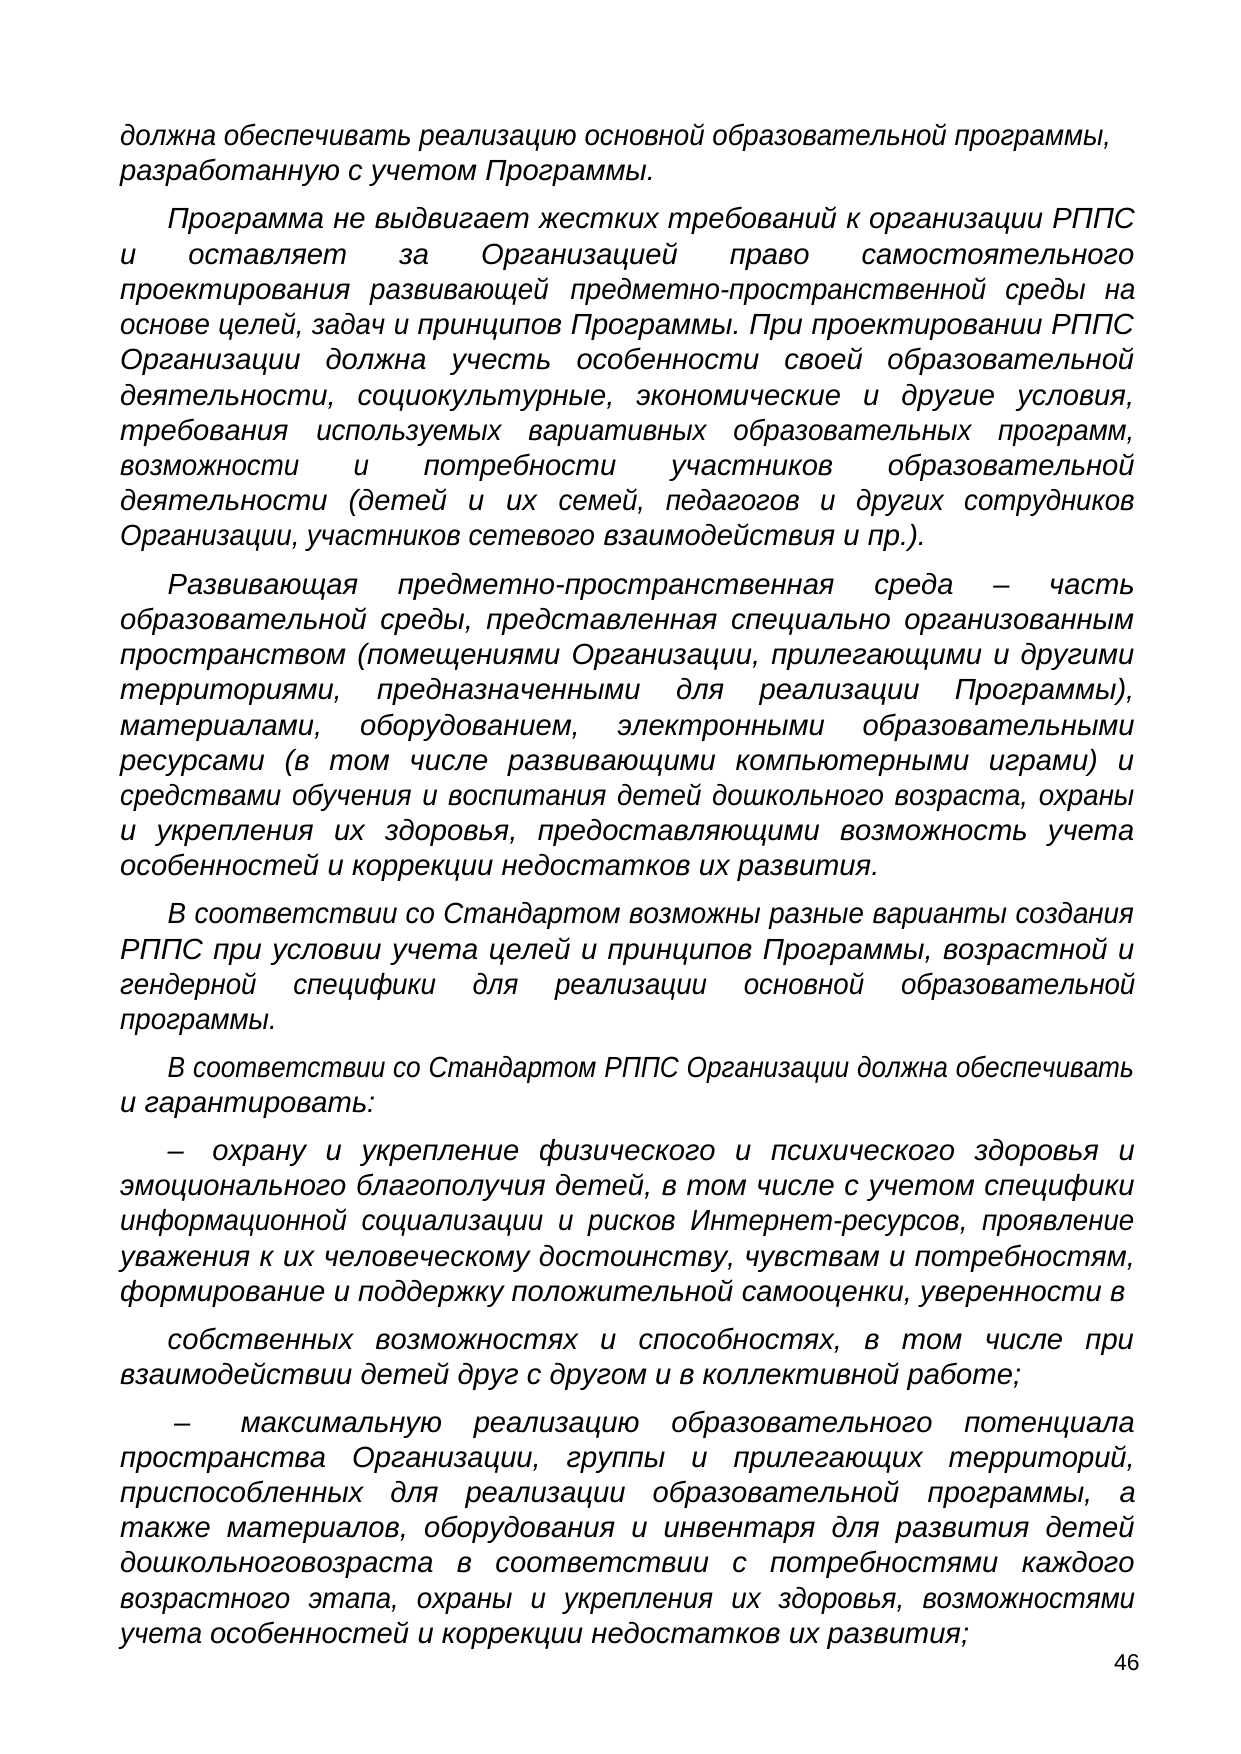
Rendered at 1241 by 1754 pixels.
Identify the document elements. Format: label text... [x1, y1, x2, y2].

text В соответствии со Стандартом РППС Организации должна обеспечивать и гарантировать: [120, 1050, 1135, 1118]
text В соответствии со Стандартом возможны разные варианты создания РППС при условии учета целей и принципов Программы, возрастной и гендерной специфики для реализации основной образовательной программы. [120, 897, 1136, 1036]
list максимальную реализацию образовательного потенциала пространства Организации, группы и прилегающих территорий, приспособленных для реализации образовательной программы, а также материалов, оборудования и инвентаря для развития детей дошкольноговозраста в соответствии с потребностями каждого возрастного этапа, охраны и укрепления их здоровья, возможностями учета особенностей и коррекции недостатков их развития; [120, 1405, 1136, 1649]
text Развивающая предметно-пространственная среда – часть образовательной среды, представленная специально организованным пространством (помещениями Организации, прилегающими и другими территориями, предназначенными для реализации Программы), материалами, оборудованием, электронными образовательными ресурсами (в том числе развивающими компьютерными играми) и средствами обучения и воспитания детей дошкольного возраста, охраны и укрепления их здоровья, предоставляющими возможность учета особенностей и коррекции недостатков их развития. [120, 567, 1135, 882]
text собственных возможностях и способностях, в том числе при взаимодействии детей друг с другом и в коллективной работе; [120, 1322, 1135, 1391]
text Программа не выдвигает жестких требований к организации РППС и оставляет за Организацией право самостоятельного проектирования развивающей предметно-пространственной среды на основе целей, задач и принципов Программы. При проектировании РППС Организации должна учесть особенности своей образовательной деятельности, социокультурные, экономические и другие условия, требования используемых вариативных образовательных программ, возможности и потребности участников образовательной деятельности (детей и их семей, педагогов и других сотрудников Организации, участников сетевого взаимодействия и пр.). [120, 202, 1135, 552]
list охрану и укрепление физического и психического здоровья и эмоционального благополучия детей, в том числе с учетом специфики информационной социализации и рисков Интернет-ресурсов, проявление уважения к их человеческому достоинству, чувствам и потребностям, формирование и поддержку положительной самооценки, уверенности в [120, 1133, 1136, 1307]
text должна обеспечивать реализацию основной образовательной программы, разработанную с учетом Программы. [120, 118, 1205, 187]
